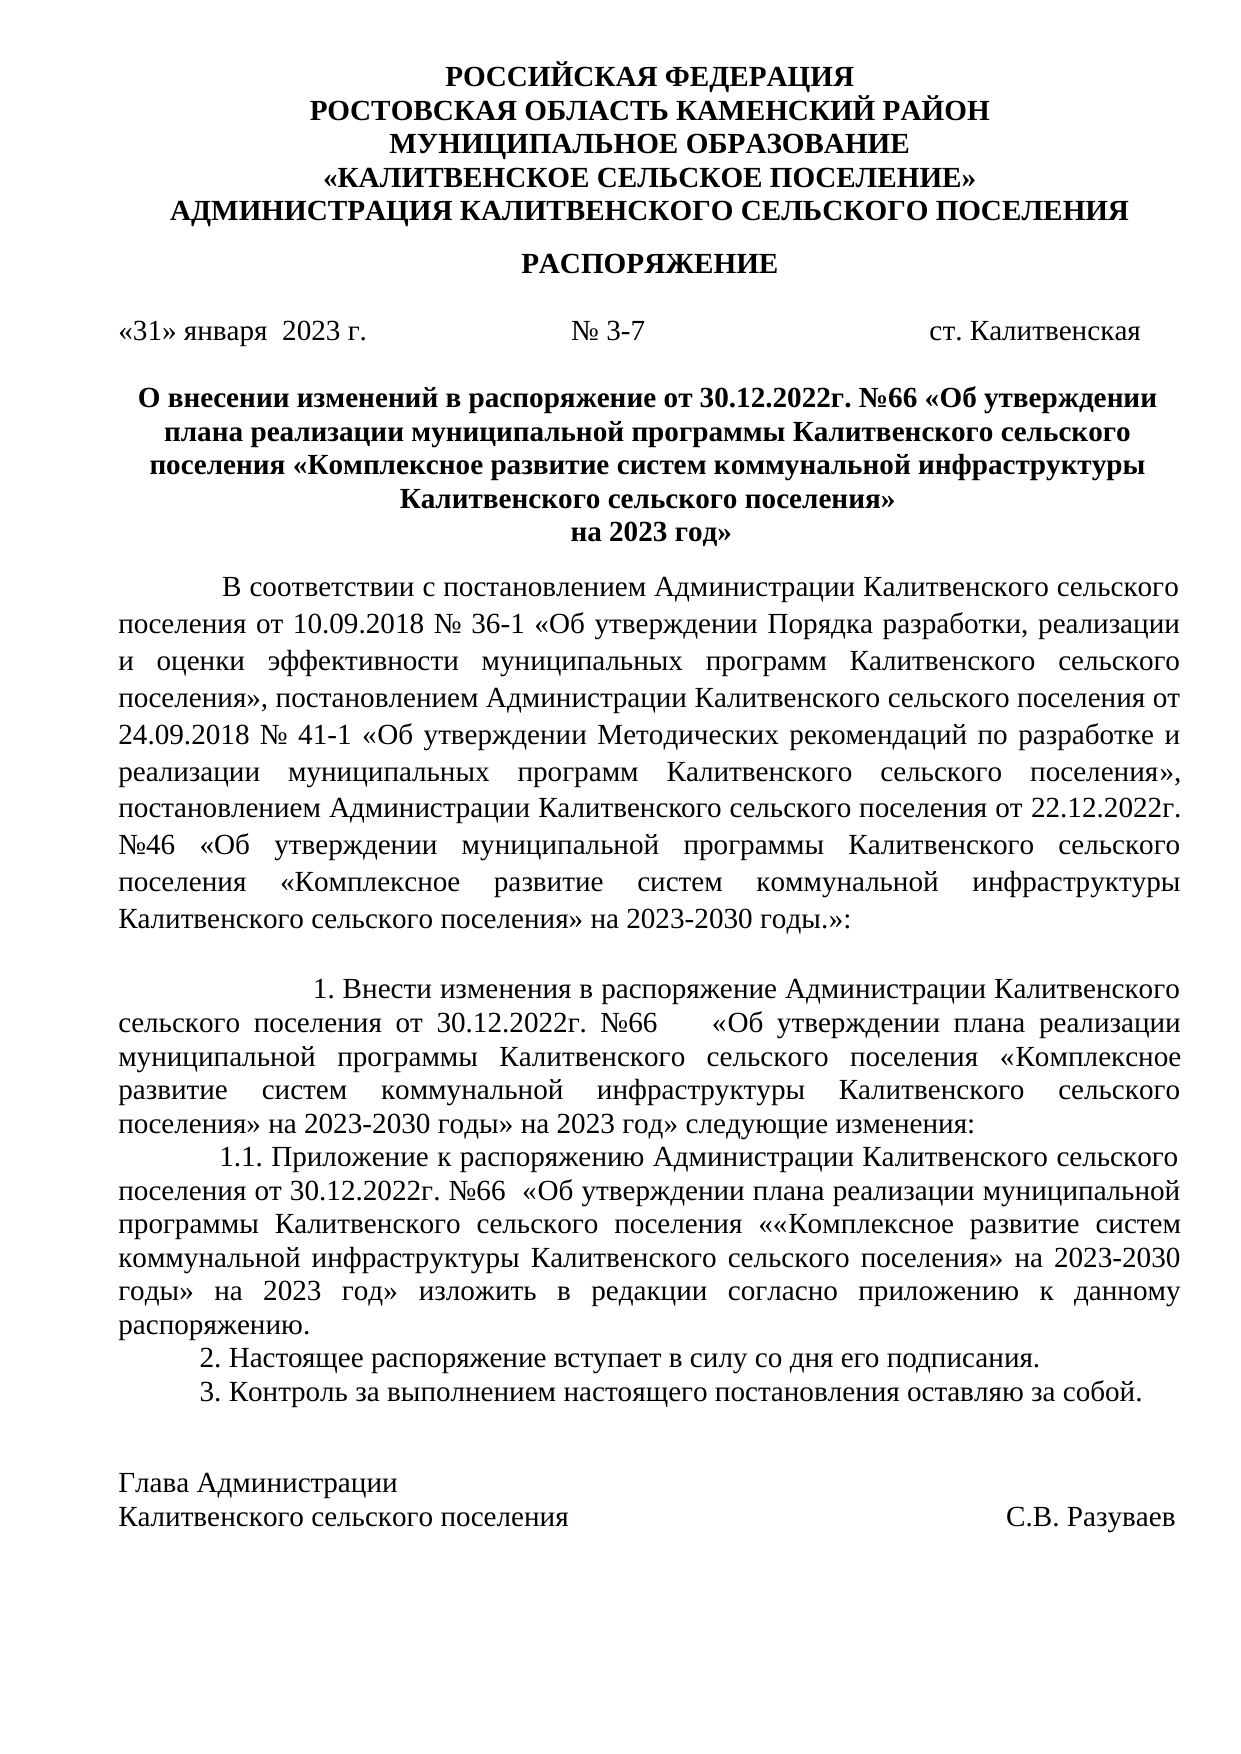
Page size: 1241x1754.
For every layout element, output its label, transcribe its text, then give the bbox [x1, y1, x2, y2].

text АДМИНИСТРАЦИЯ КАЛИТВЕНСКОГО СЕЛЬСКОГО ПОСЕЛЕНИЯ [118, 193, 1181, 227]
text РАСПОРЯЖЕНИЕ [118, 246, 1181, 279]
text 1.1. Приложение к распоряжению Администрации Калитвенского сельского поселения от 30.12.2022г. №66 «Об утверждении плана реализации муниципальной программы Калитвенского сельского поселения ««Комплексное развитие систем коммунальной инфраструктуры Калитвенского сельского поселения» на 2023-2030 годы» на 2023 год» изложить в редакции согласно приложению к данному распоряжению. [118, 1139, 1181, 1341]
title РОСТОВСКАЯ ОБЛАСТЬ КАМЕНСКИЙ РАЙОН [118, 93, 1181, 126]
text «31» января 2023 г. № 3-7 ст. Калитвенская [118, 313, 1177, 347]
text 3. Контроль за выполнением настоящего постановления оставляю за собой. [118, 1374, 1181, 1408]
text Глава Администрации [118, 1465, 1181, 1499]
title МУНИЦИПАЛЬНОЕ ОБРАЗОВАНИЕ [118, 126, 1181, 160]
text Калитвенского сельского поселения С.В. Разуваев [118, 1499, 1181, 1532]
text В соответствии с постановлением Администрации Калитвенского сельского поселения от 10.09.2018 № 36-1 «Об утверждении Порядка разработки, реализации и оценки эффективности муниципальных программ Калитвенского сельского поселения», постановлением Администрации Калитвенского сельского поселения от 24.09.2018 № 41-1 «Об утверждении Методических рекомендаций по разработке и реализации муниципальных программ Калитвенского сельского поселения», постановлением Администрации Калитвенского сельского поселения от 22.12.2022г. №46 «Об утверждении муниципальной программы Калитвенского сельского поселения «Комплексное развитие систем коммунальной инфраструктуры Калитвенского сельского поселения» на 2023-2030 годы.»: [118, 569, 1181, 935]
title «КАЛИТВЕНСКОЕ СЕЛЬСКОЕ ПОСЕЛЕНИЕ» [118, 160, 1181, 193]
text 2. Настоящее распоряжение вступает в силу со дня его подписания. [118, 1341, 1181, 1374]
text О внесении изменений в распоряжение от 30.12.2022г. №66 «Об утверждении плана реализации муниципальной программы Калитвенского сельского поселения «Комплексное развитие систем коммунальной инфраструктуры Калитвенского сельского поселения» [118, 380, 1177, 514]
title РОССИЙСКАЯ ФЕДЕРАЦИЯ [118, 59, 1181, 93]
text на 2023 год» [118, 514, 1177, 548]
text 1. Внести изменения в распоряжение Администрации Калитвенского сельского поселения от 30.12.2022г. №66 «Об утверждении плана реализации муниципальной программы Калитвенского сельского поселения «Комплексное развитие систем коммунальной инфраструктуры Калитвенского сельского поселения» на 2023-2030 годы» на 2023 год» следующие изменения: [118, 972, 1181, 1139]
